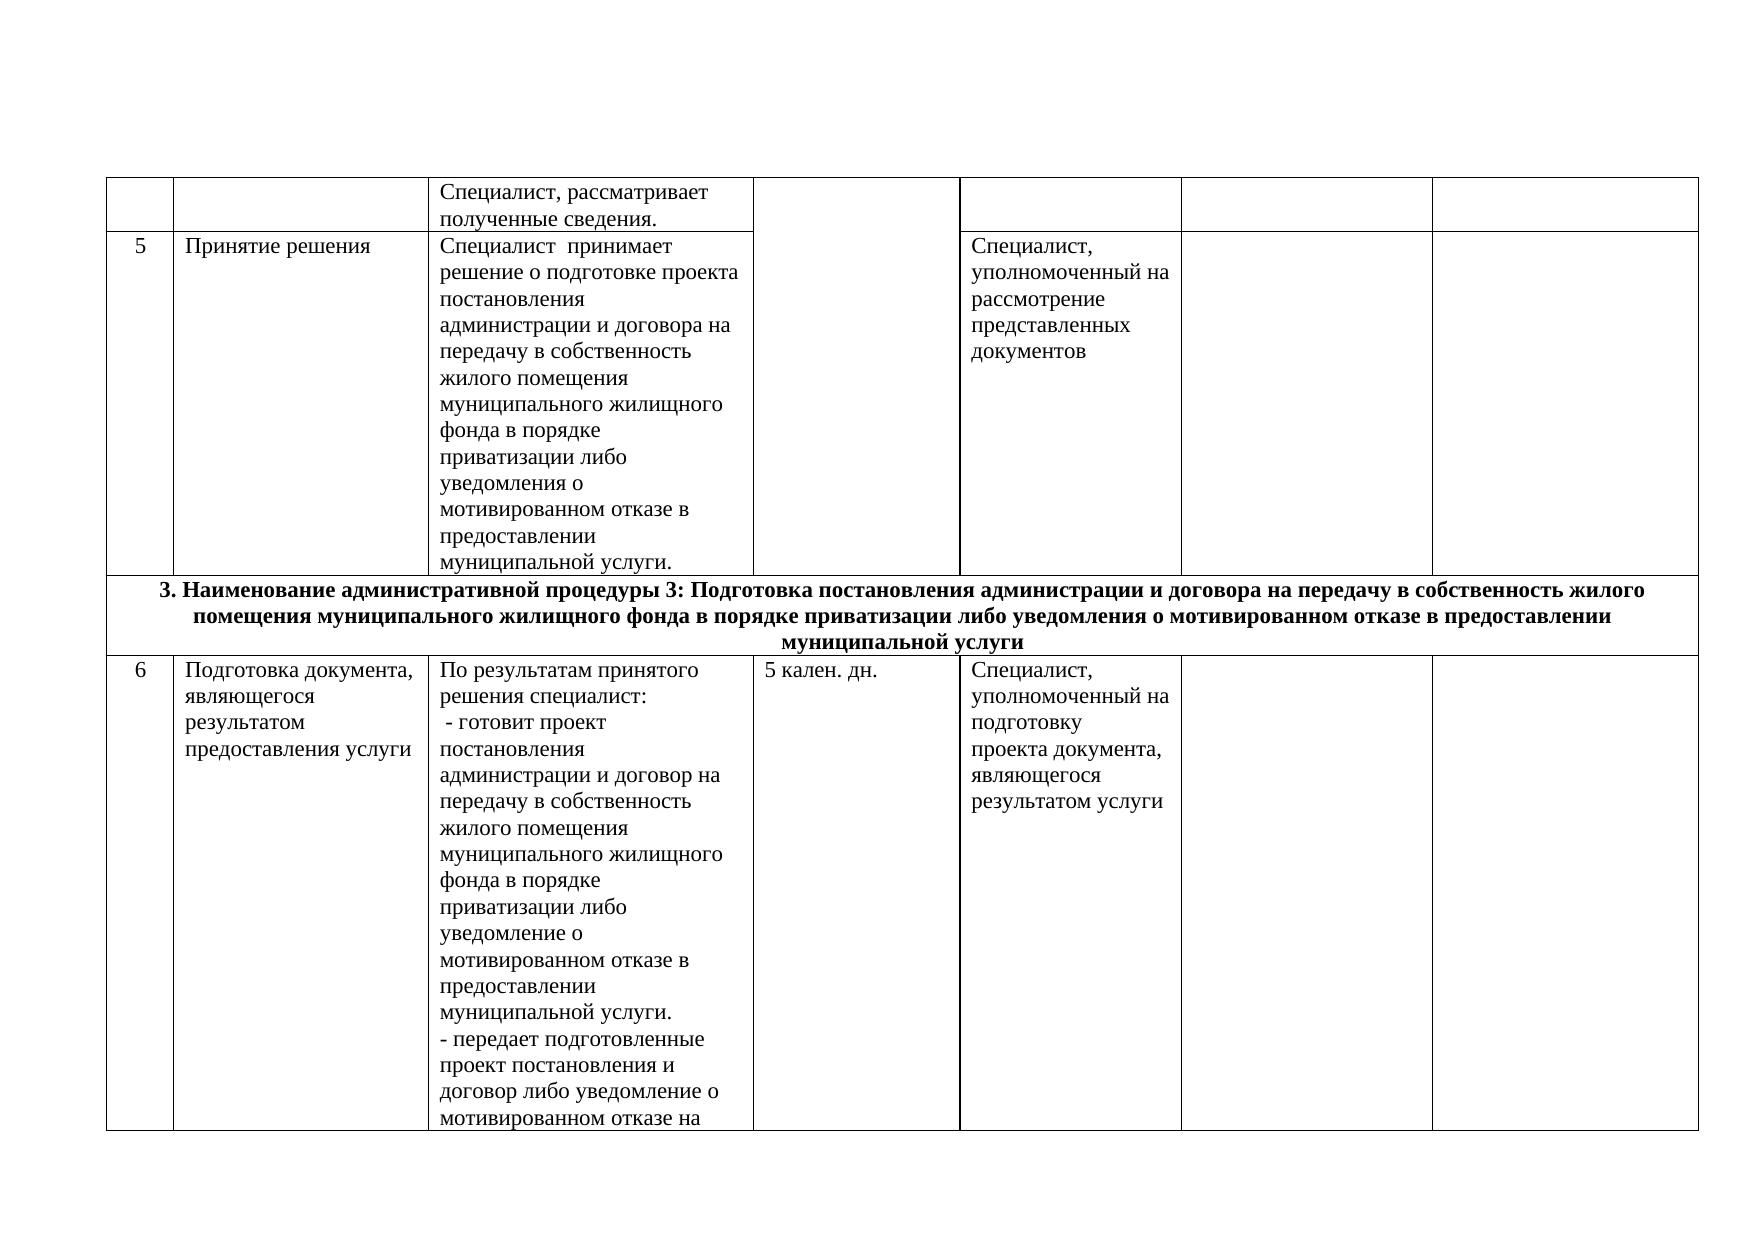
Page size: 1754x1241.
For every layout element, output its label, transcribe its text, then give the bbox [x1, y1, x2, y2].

table_cell [1433, 178, 1698, 231]
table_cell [429, 656, 753, 1130]
table_cell Принятие решения [174, 232, 428, 574]
table_cell 3. Наименование административной процедуры 3: Подготовка постановления администрации и договора на передачу в собственность жилого помещения муниципального жилищного фонда в порядке приватизации либо уведомления о мотивированном отказе в предоставлении муниципальной услуги [107, 576, 1698, 655]
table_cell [174, 178, 428, 231]
table_cell Специалист, уполномоченный на рассмотрение представленных документов [961, 232, 1181, 574]
table_cell [1182, 178, 1432, 231]
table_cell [429, 178, 753, 231]
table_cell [961, 656, 1181, 1130]
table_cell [174, 656, 428, 1130]
table_cell [1182, 656, 1432, 1130]
table_cell [1433, 656, 1698, 1130]
table_cell [1433, 232, 1698, 574]
table_cell 5 кален. дн. [754, 656, 959, 1130]
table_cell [961, 178, 1181, 231]
table_cell 5 [107, 232, 173, 574]
table_cell Специалист принимает решение о подготовке проекта постановления администрации и договора на передачу в собственность жилого помещения муниципального жилищного фонда в порядке приватизации либо уведомления о мотивированном отказе в предоставлении муниципальной услуги. [429, 232, 753, 574]
table_cell [1182, 232, 1432, 574]
table_cell 4 [107, 178, 173, 231]
table_cell 6 [107, 656, 173, 1130]
